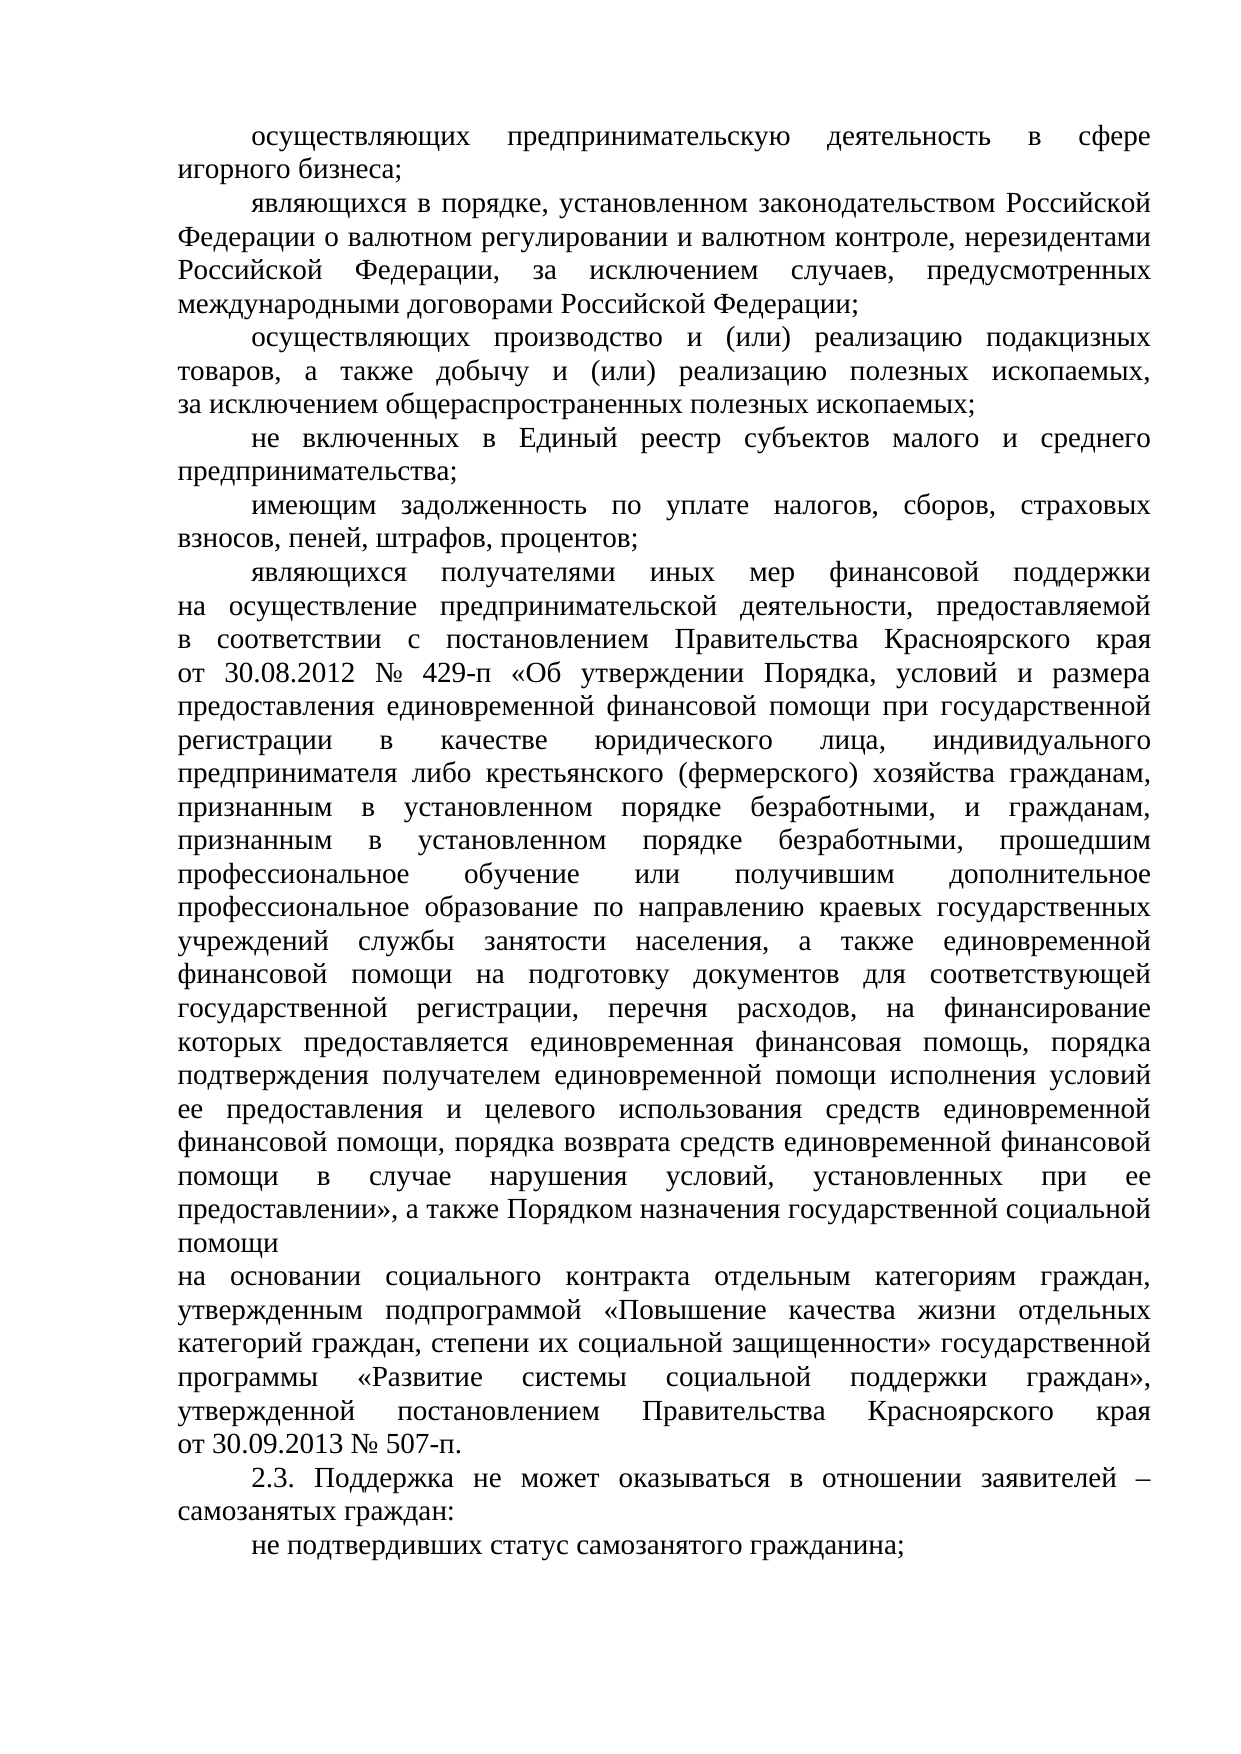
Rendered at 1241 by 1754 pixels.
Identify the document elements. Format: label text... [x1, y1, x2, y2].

text имеющим задолженность по уплате налогов, сборов, страховых взносов, пеней, штрафов, процентов; [177, 487, 1152, 554]
text не подтвердивших статус самозанятого гражданина; [177, 1527, 1152, 1560]
text 2.3. Поддержка не может оказываться в отношении заявителей – самозанятых граждан: [177, 1460, 1152, 1527]
text осуществляющих производство и (или) реализацию подакцизных товаров, а также добычу и (или) реализацию полезных ископаемых, за исключением общераспространенных полезных ископаемых; [177, 319, 1152, 420]
text осуществляющих предпринимательскую деятельность в сфере игорного бизнеса; [177, 118, 1152, 185]
text не включенных в Единый реестр субъектов малого и среднего предпринимательства; [177, 420, 1152, 487]
text являющихся в порядке, установленном законодательством Российской Федерации о валютном регулировании и валютном контроле, нерезидентами Российской Федерации, за исключением случаев, предусмотренных международными договорами Российской Федерации; [177, 185, 1152, 319]
